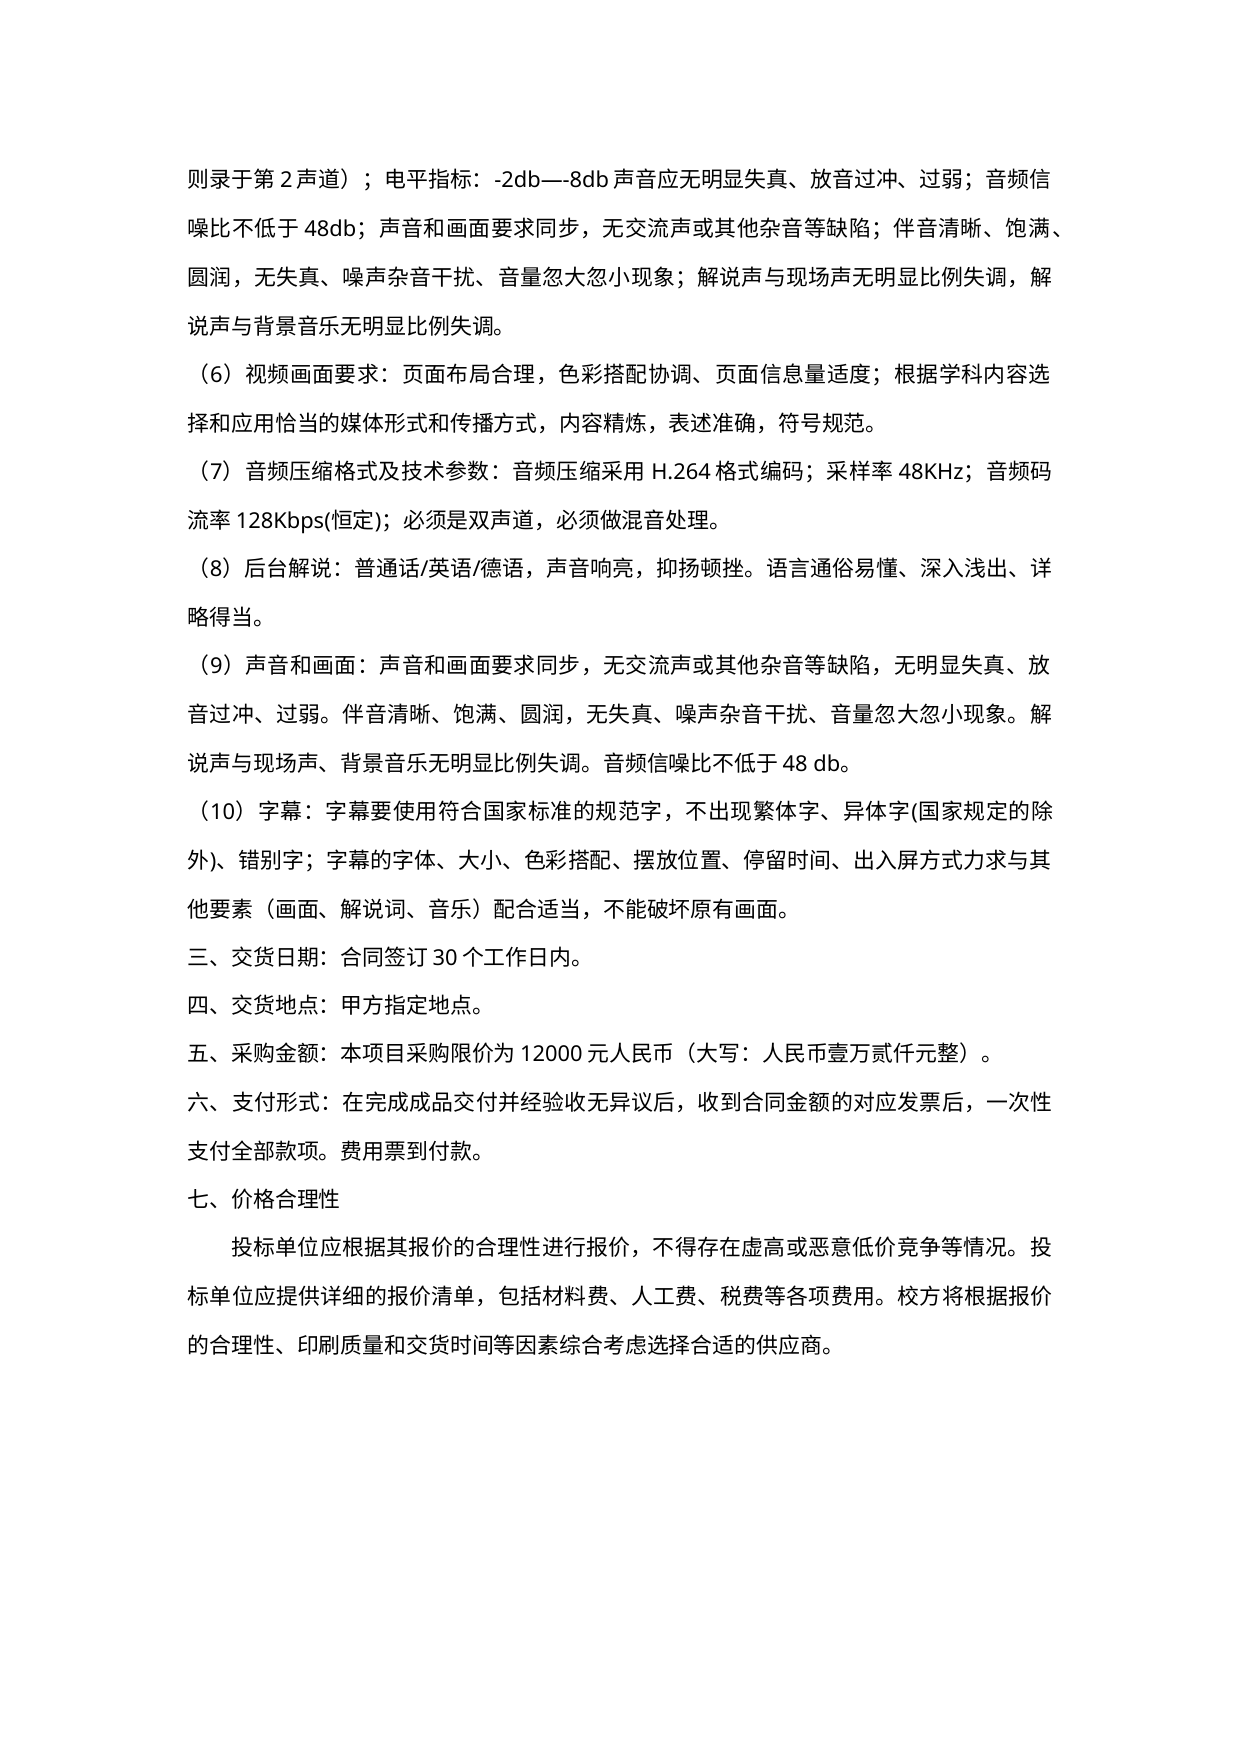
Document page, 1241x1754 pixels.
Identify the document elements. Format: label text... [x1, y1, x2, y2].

text 五、采购金额：本项目采购限价为12000元人民币（大写：人民币壹万贰仟元整）。 [187, 1036, 1053, 1069]
text 投标单位应根据其报价的合理性进行报价，不得存在虚高或恶意低价竞争等情况。投标单位应提供详细的报价清单，包括材料费、人工费、税费等各项费用。校方将根据报价的合理性、印刷质量和交货时间等因素综合考虑选择合适的供应商。 [187, 1230, 1053, 1360]
text （10）字幕：字幕要使用符合国家标准的规范字，不出现繁体字、异体字(国家规定的除外)、错别字；字幕的字体、大小、色彩搭配、摆放位置、停留时间、出入屏方式力求与其他要素（画面、解说词、音乐）配合适当，不能破坏原有画面。 [187, 794, 1053, 924]
text 三、交货日期：合同签订30个工作日内。 [187, 939, 1053, 972]
text 六、支付形式：在完成成品交付并经验收无异议后，收到合同金额的对应发票后，一次性支付全部款项。费用票到付款。 [187, 1084, 1053, 1166]
text （6）视频画面要求：页面布局合理，色彩搭配协调、页面信息量适度；根据学科内容选择和应用恰当的媒体形式和传播方式，内容精炼，表述准确，符号规范。 [187, 357, 1053, 438]
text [187, 162, 1053, 341]
text （8）后台解说：普通话/英语/德语，声音响亮，抑扬顿挫。语言通俗易懂、深入浅出、详略得当。 [187, 551, 1053, 632]
text （7）音频压缩格式及技术参数：音频压缩采用H.264格式编码；采样率48KHz；音频码流率128Kbps(恒定)；必须是双声道，必须做混音处理。 [187, 454, 1053, 535]
text （9）声音和画面：声音和画面要求同步，无交流声或其他杂音等缺陷，无明显失真、放音过冲、过弱。伴音清晰、饱满、圆润，无失真、噪声杂音干扰、音量忽大忽小现象。解说声与现场声、背景音乐无明显比例失调。音频信噪比不低于48 db。 [187, 648, 1053, 778]
text 四、交货地点：甲方指定地点。 [187, 988, 1053, 1020]
text 七、价格合理性 [187, 1182, 1053, 1214]
